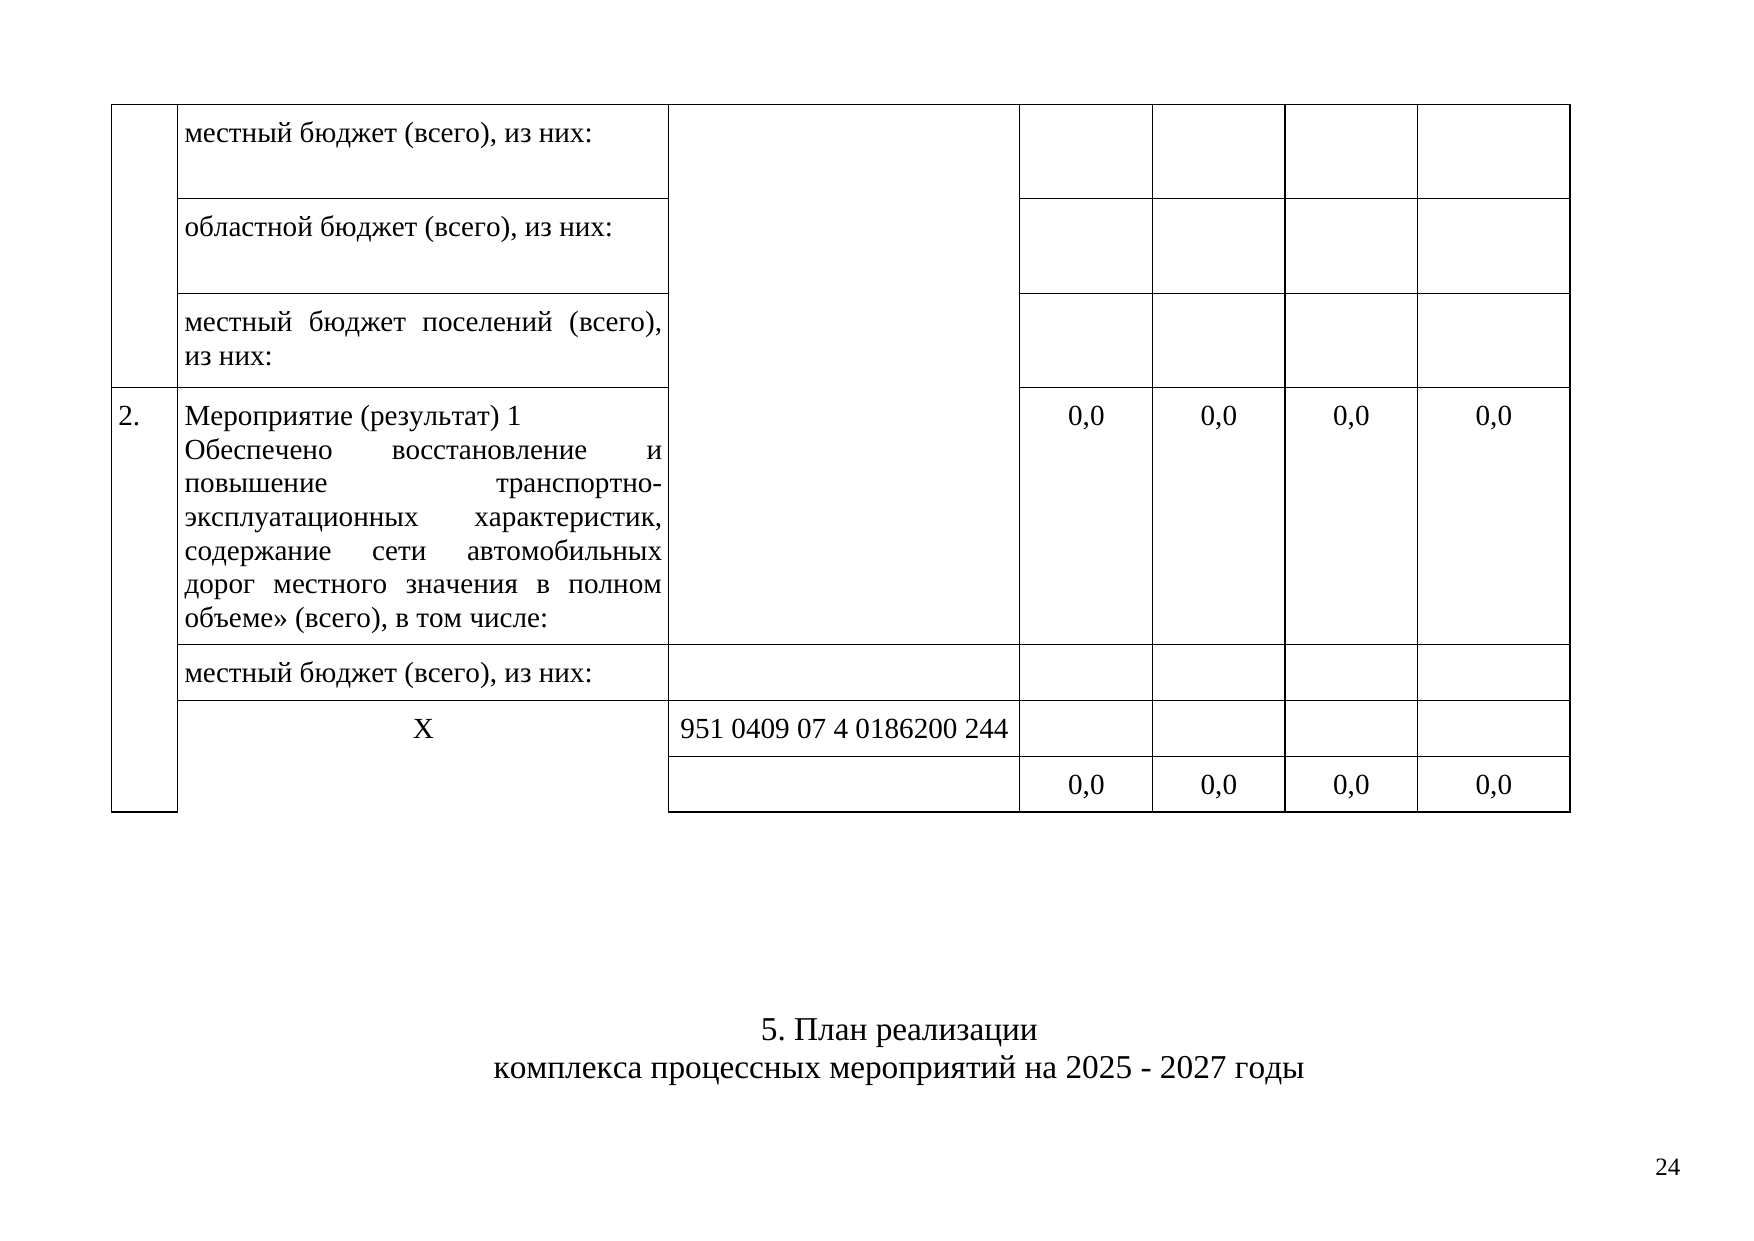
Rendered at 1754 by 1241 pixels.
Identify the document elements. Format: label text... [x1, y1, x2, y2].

table_cell [1153, 105, 1284, 198]
table_cell [1153, 199, 1284, 292]
table_cell [1020, 105, 1152, 198]
text 5. План реализации [118, 1009, 1680, 1047]
table_cell 0,0 [1020, 757, 1152, 811]
table_cell [1153, 645, 1284, 700]
table_cell 0,0 [1286, 388, 1417, 644]
table_cell Х [178, 701, 668, 811]
table_cell [1020, 294, 1152, 387]
table_cell [1418, 645, 1569, 700]
table_cell [1418, 294, 1569, 387]
table_cell [1286, 645, 1417, 700]
table_cell [1418, 199, 1569, 292]
table_cell областной бюджет (всего), из них: [178, 199, 668, 292]
table_cell 1. [112, 105, 177, 387]
table_cell Мероприятие (результат) 1 Обеспечено восстановление и повышение транспортно-эксплуатационных характеристик, содержание сети автомобильных дорог местного значения в полном объеме» (всего), в том числе: [178, 388, 668, 644]
table_cell [669, 757, 1019, 811]
table_cell [1020, 701, 1152, 756]
table_cell [1286, 701, 1417, 756]
table_cell [1286, 199, 1417, 292]
table_cell местный бюджет поселений (всего), из них: [178, 294, 668, 387]
table_cell Х [669, 105, 1019, 644]
table_cell местный бюджет (всего), из них: [178, 105, 668, 198]
table_cell [669, 645, 1019, 700]
table_cell [1418, 105, 1569, 198]
table_cell 951 0409 07 4 0186200 244 [669, 701, 1019, 756]
table_cell [1286, 294, 1417, 387]
table_cell [1418, 701, 1569, 756]
table_cell 0,0 [1418, 757, 1569, 811]
table_cell 2. [112, 388, 177, 811]
text комплекса процессных мероприятий на 2025 - 2027 годы [118, 1047, 1680, 1086]
table_cell [1153, 701, 1284, 756]
table_cell [1153, 294, 1284, 387]
table_cell [1286, 105, 1417, 198]
table_cell 0,0 [1020, 388, 1152, 644]
table_cell 0,0 [1286, 757, 1417, 811]
table_cell [1020, 199, 1152, 292]
table_cell местный бюджет (всего), из них: [178, 645, 668, 700]
table_cell 0,0 [1153, 757, 1284, 811]
table_cell 0,0 [1153, 388, 1284, 644]
table_cell 0,0 [1418, 388, 1569, 644]
table_cell [1020, 645, 1152, 700]
